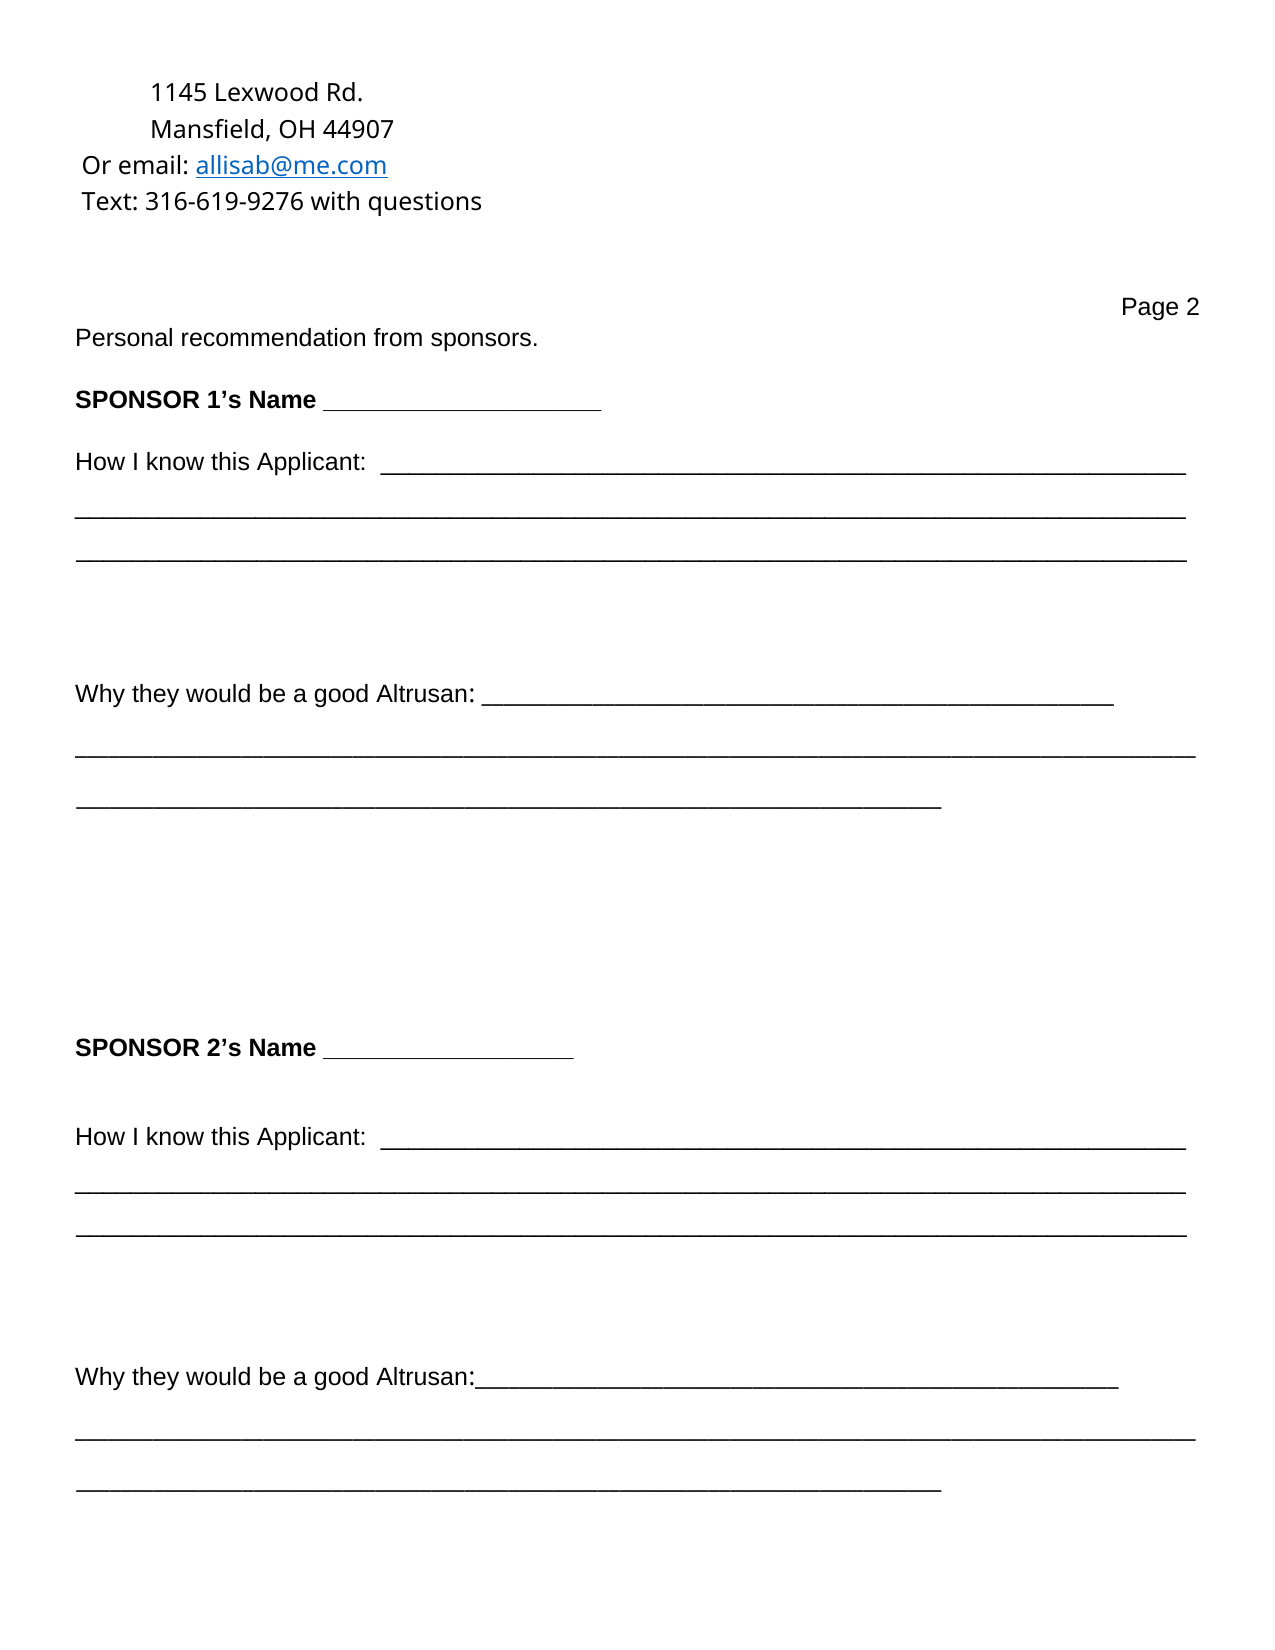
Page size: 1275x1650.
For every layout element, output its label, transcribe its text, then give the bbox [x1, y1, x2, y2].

text Why they would be a good Altrusan: _________________________________________________________ [75, 675, 1200, 709]
text 1145 Lexwood Rd. [75, 75, 1200, 109]
text ___________________________________________________________________________________________________________________________________________________________________________________ [75, 728, 1200, 813]
text SPONSOR 1’s Name ____________________ [75, 384, 1200, 413]
text Page 2 [75, 292, 1200, 321]
text How I know this Applicant: __________________________________________________________ [75, 1122, 1200, 1151]
text Or email: allisab@me.com [75, 148, 1200, 182]
text How I know this Applicant: __________________________________________________________ [75, 446, 1200, 475]
text SPONSOR 2’s Name __________________ [75, 1033, 1200, 1062]
text ___________________________________________________________________________________________________________________________________________________________________________________ [75, 1411, 1200, 1496]
text ________________________________________________________________________________________________________________________________________________________________ [75, 491, 1200, 563]
text Personal recommendation from sponsors. [75, 323, 1200, 351]
text Text: 316-619-9276 with questions [75, 184, 1200, 253]
text Why they would be a good Altrusan:__________________________________________________________ [75, 1359, 1200, 1393]
text Mansfield, OH 44907 [75, 111, 1200, 145]
text ________________________________________________________________________________________________________________________________________________________________ [75, 1166, 1200, 1238]
